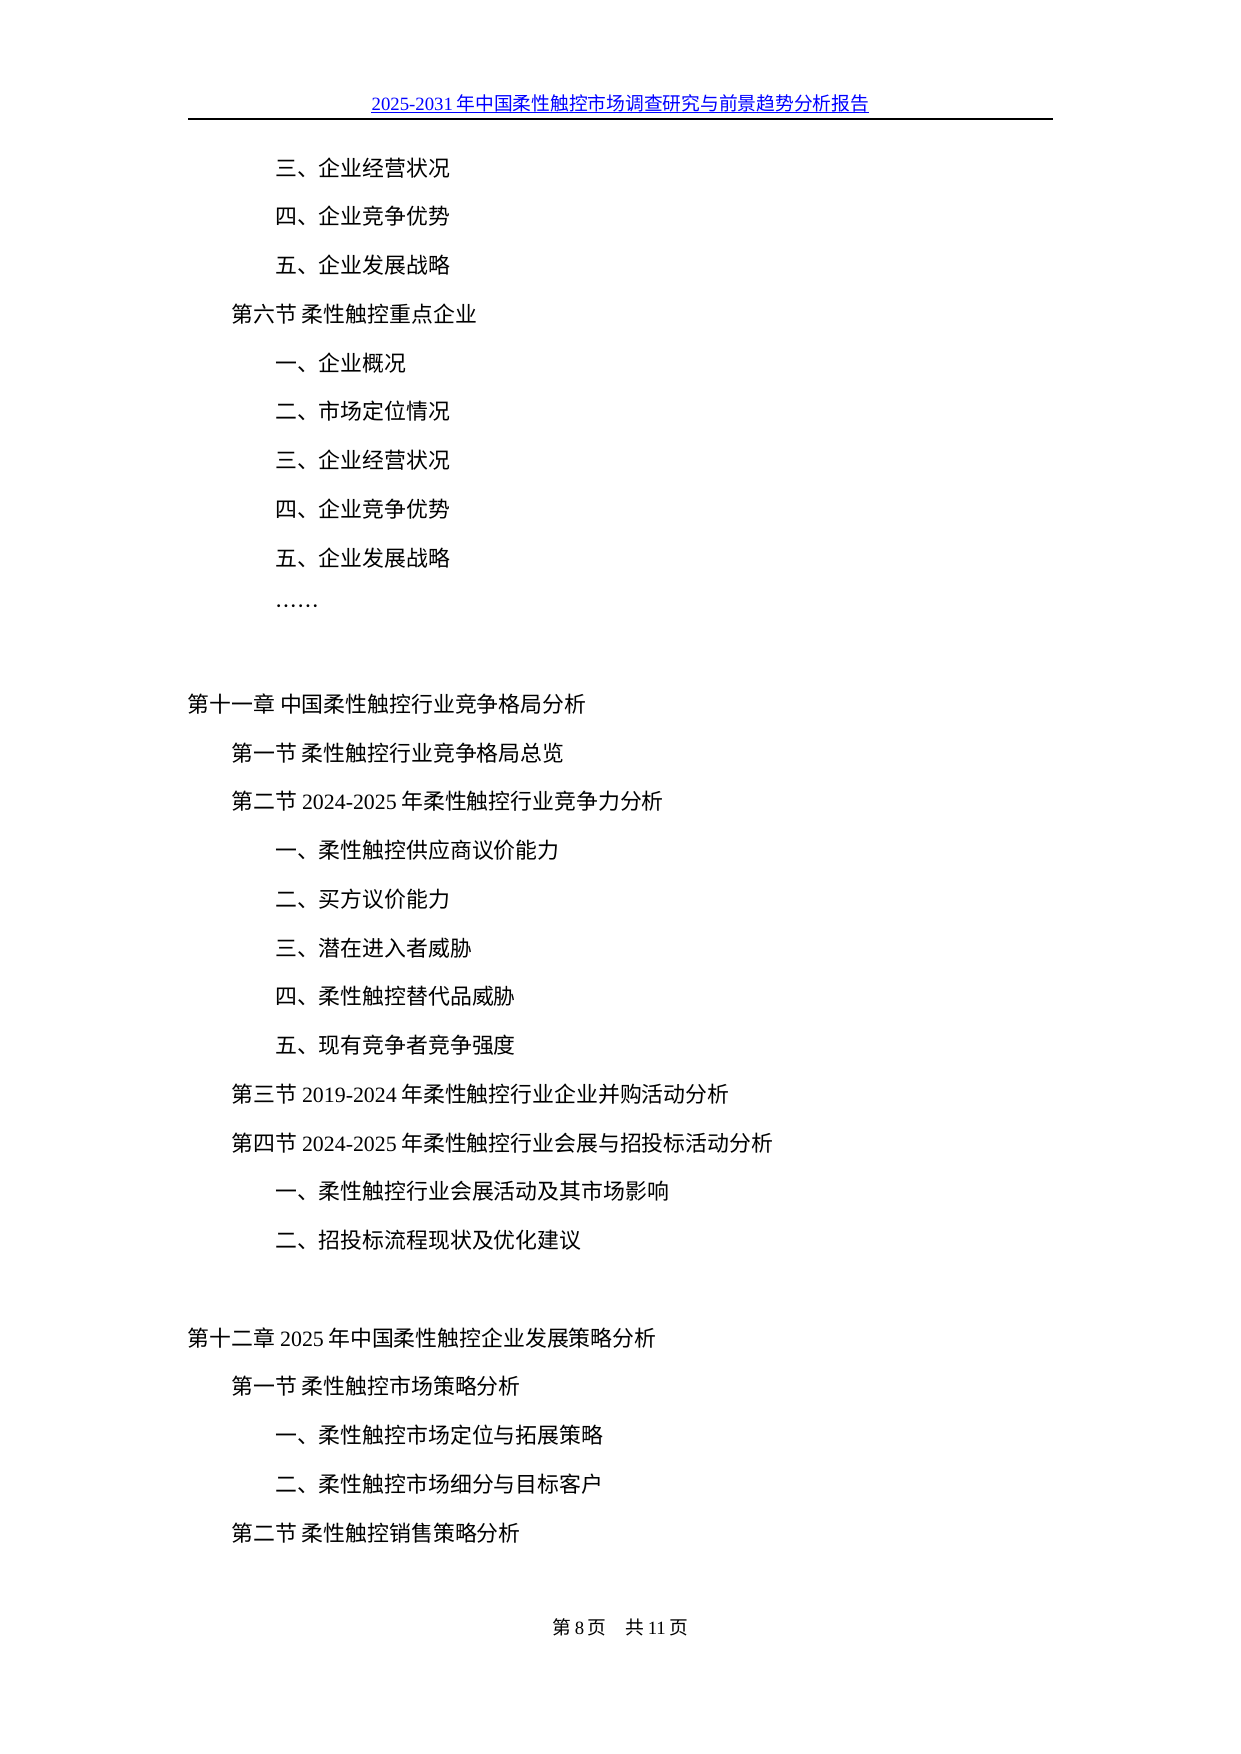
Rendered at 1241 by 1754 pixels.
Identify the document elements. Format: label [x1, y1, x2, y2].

text [187, 150, 1053, 1548]
